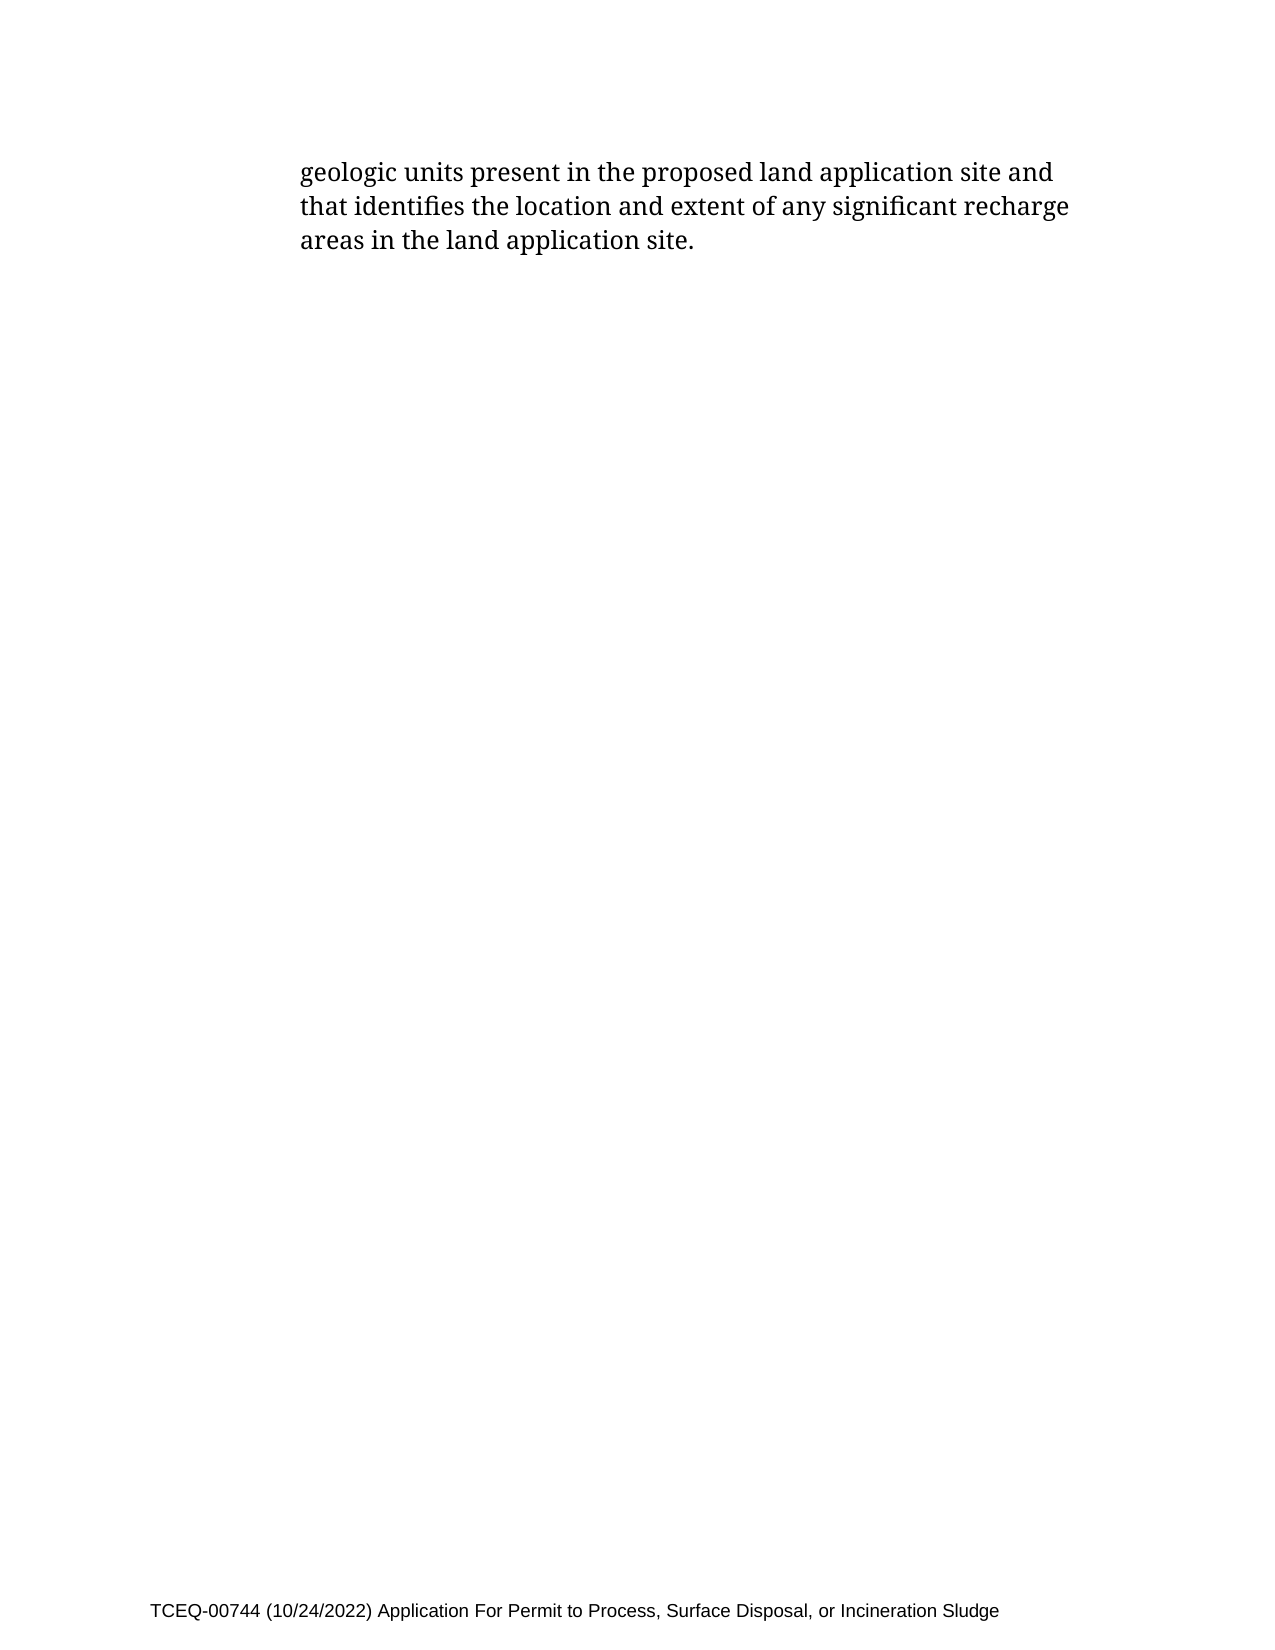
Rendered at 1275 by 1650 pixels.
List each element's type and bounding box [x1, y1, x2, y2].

list [225, 154, 1107, 256]
